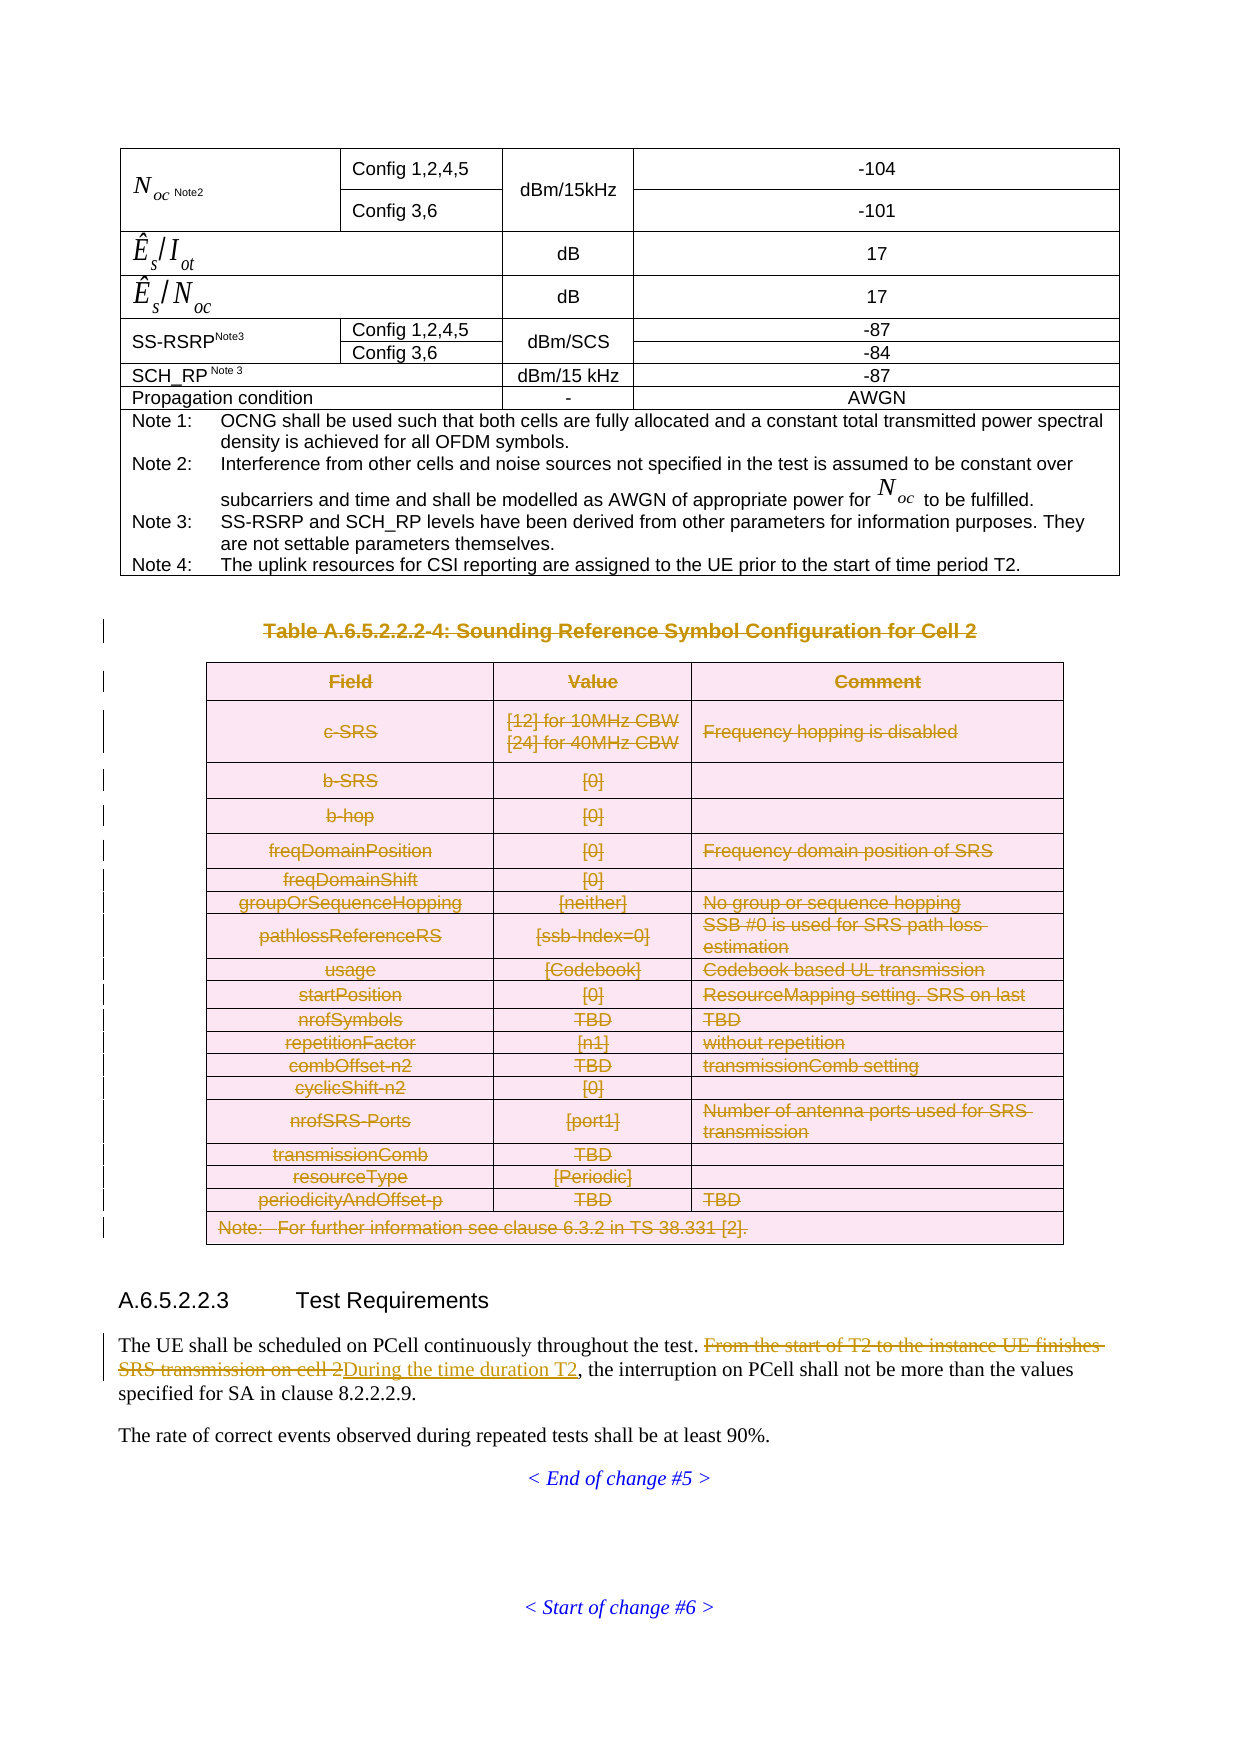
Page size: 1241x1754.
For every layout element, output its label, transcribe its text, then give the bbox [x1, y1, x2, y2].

table_cell [121, 232, 502, 274]
table_cell -101 [634, 190, 1119, 231]
table_cell Propagation condition [121, 387, 502, 408]
table_cell -87 [634, 319, 1119, 341]
table_cell AWGN [634, 387, 1119, 408]
table_cell Config 1,2,4,5 [341, 149, 502, 189]
table_cell - [503, 387, 633, 408]
table_cell -87 [634, 364, 1119, 386]
table_cell 17 [634, 232, 1119, 274]
table_cell dBm/15 kHz [503, 364, 633, 386]
table_cell dBm/15kHz [503, 149, 633, 231]
table_cell dB [503, 276, 633, 318]
table_cell dBm/SCS [503, 319, 633, 363]
text The UE shall be scheduled on PCell continuously throughout the test. , the interruption on PCell shall not be more than the values specified for SA in clause 8.2.2.2.9. [118, 1332, 1122, 1405]
text < Start of change #6 > [118, 1595, 1122, 1619]
table_cell Note2 [121, 149, 340, 231]
subtitle A.6.5.2.2.3 Test Requirements [118, 1287, 1122, 1314]
table_cell -104 [634, 149, 1119, 189]
table_cell [121, 276, 502, 318]
table_cell -84 [634, 342, 1119, 363]
table_cell SCH_RP Note 3 [121, 364, 502, 386]
table_cell 17 [634, 276, 1119, 318]
table_cell Note 1: OCNG shall be used such that both cells are fully allocated and a constant total transmitted power spectral density is achieved for all OFDM symbols. Note 2: Interference from other cells and noise sources not specified in the test is assumed to be constant over subcarriers and time and shall be modelled as AWGN of appropriate power for to be fulfilled. Note 3: SS-RSRP and SCH_RP levels have been derived from other parameters for information purposes. They are not settable parameters themselves. Note 4: The uplink resources for CSI reporting are assigned to the UE prior to the start of time period T2. [121, 410, 1119, 575]
text < End of change #5 > [118, 1466, 1122, 1490]
table_cell Config 3,6 [341, 342, 502, 363]
table_cell Config 1,2,4,5 [341, 319, 502, 341]
table_cell SS-RSRPNote3 [121, 319, 340, 363]
table_cell Config 3,6 [341, 190, 502, 231]
text The rate of correct events observed during repeated tests shall be at least 90%. [118, 1423, 1122, 1447]
table_cell dB [503, 232, 633, 274]
